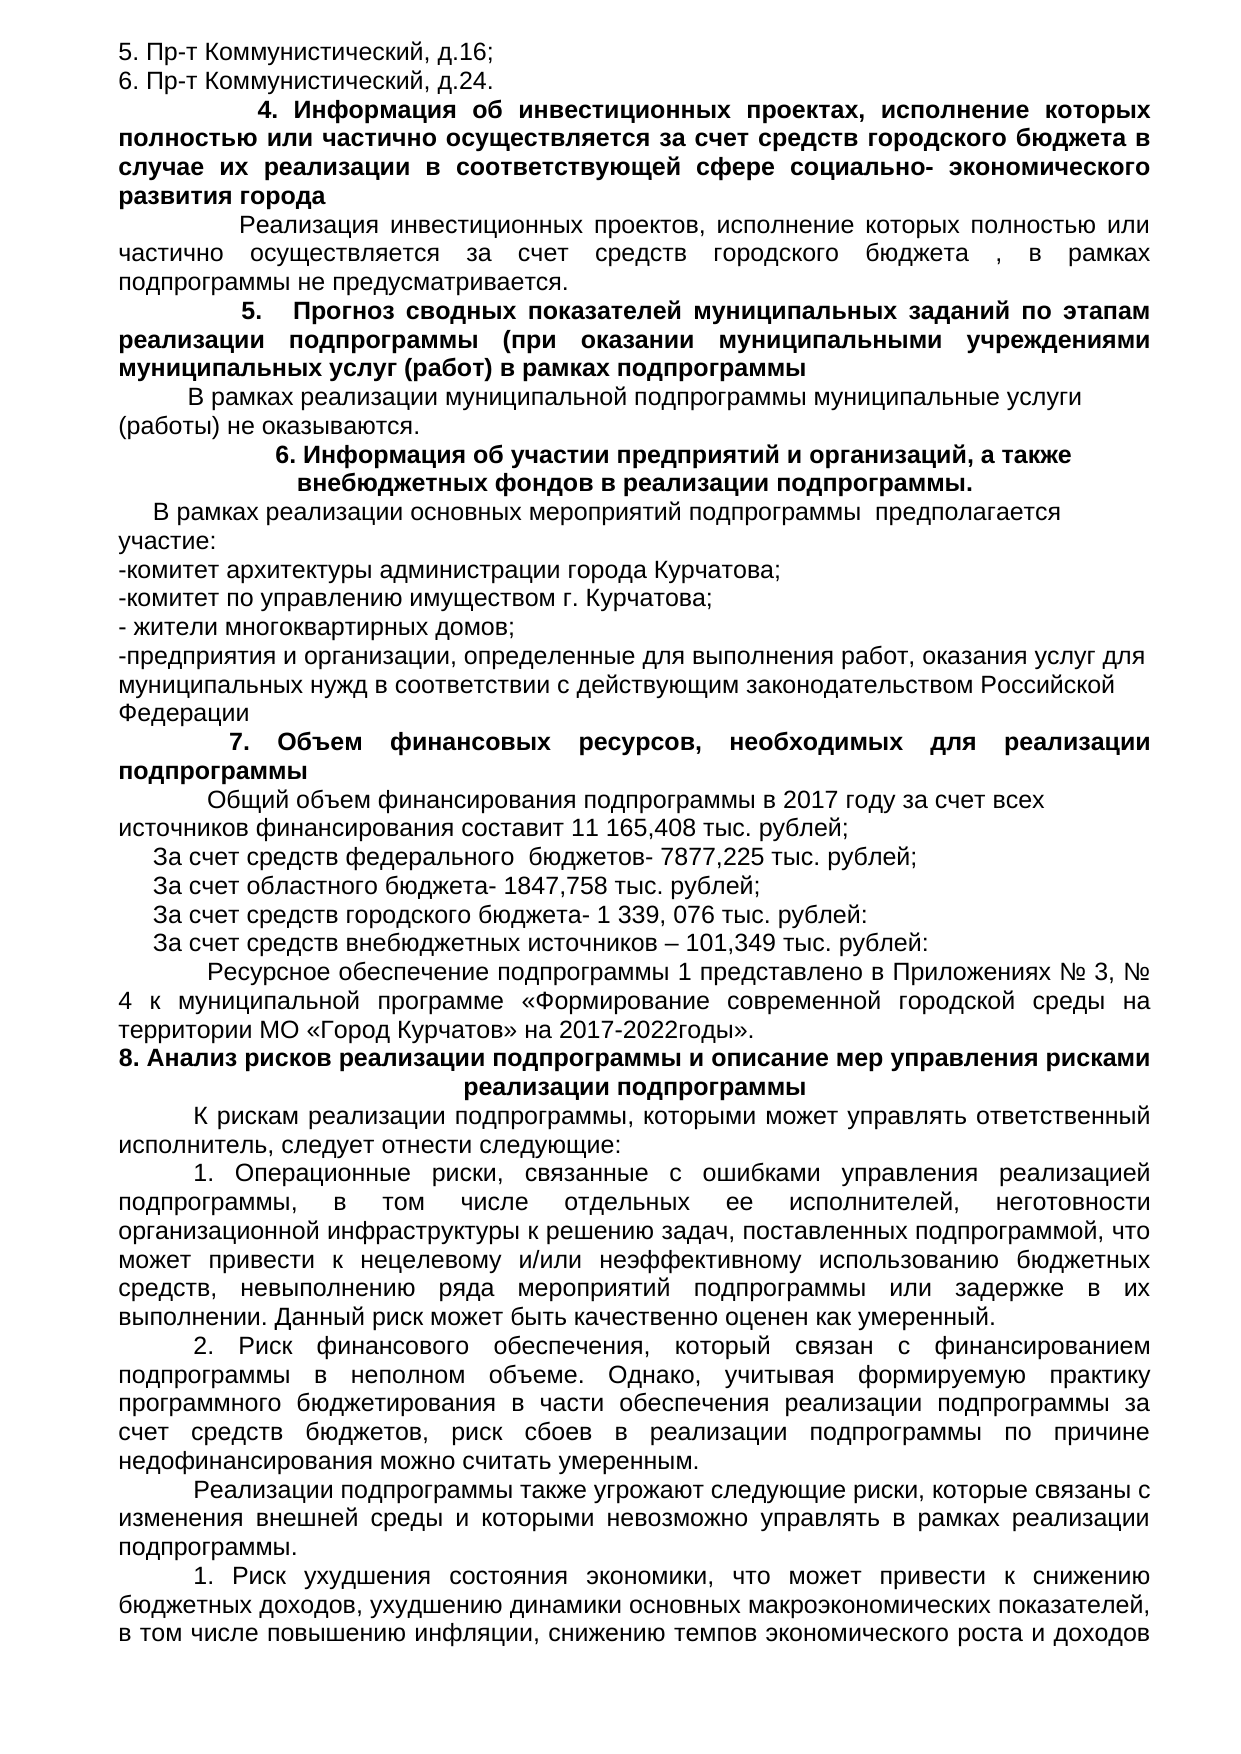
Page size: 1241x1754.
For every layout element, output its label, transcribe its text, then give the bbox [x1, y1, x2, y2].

text -комитет по управлению имуществом г. Курчатова; [118, 583, 1152, 612]
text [118, 1561, 1152, 1647]
text За счет средств городского бюджета- 1 339, 076 тыс. рублей: [118, 900, 1152, 928]
text К рискам реализации подпрограммы, которыми может управлять ответственный исполнитель, следует отнести следующие: [118, 1101, 1152, 1158]
text 2. Риск финансового обеспечения, который связан с финансированием подпрограммы в неполном объеме. Однако, учитывая формируемую практику программного бюджетирования в части обеспечения реализации подпрограммы за счет средств бюджетов, риск сбоев в реализации подпрограммы по причине недофинансирования можно считать умеренным. [118, 1331, 1152, 1475]
text 6. Информация об участии предприятий и организаций, а также внебюджетных фондов в реализации подпрограммы. [118, 440, 1152, 497]
text -комитет архитектуры администрации города Курчатова; [118, 555, 1152, 583]
text 1. Операционные риски, связанные с ошибками управления реализацией подпрограммы, в том числе отдельных ее исполнителей, неготовности организационной инфраструктуры к решению задач, поставленных подпрограммой, что может привести к нецелевому и/или неэффективному использованию бюджетных средств, невыполнению ряда мероприятий подпрограммы или задержке в их выполнении. Данный риск может быть качественно оценен как умеренный. [118, 1158, 1152, 1331]
text За счет средств федерального бюджетов- 7877,225 тыс. рублей; [118, 842, 1152, 871]
text В рамках реализации основных мероприятий подпрограммы предполагается участие: [118, 497, 1152, 555]
text 8. Анализ рисков реализации подпрограммы и описание мер управления рисками реализации подпрограммы [118, 1043, 1152, 1101]
text Ресурсное обеспечение подпрограммы 1 представлено в Приложениях № 3, № 4 к муниципальной программе «Формирование современной городской среды на территории МО «Город Курчатов» на 2017-2022годы». [118, 957, 1152, 1043]
text Реализация инвестиционных проектов, исполнение которых полностью или частично осуществляется за счет средств городского бюджета , в рамках подпрограммы не предусматривается. [118, 210, 1152, 296]
text 6. Пр-т Коммунистический, д.24. [118, 66, 1152, 95]
text В рамках реализации муниципальной подпрограммы муниципальные услуги (работы) не оказываются. [118, 382, 1152, 440]
text 7. Объем финансовых ресурсов, необходимых для реализации подпрограммы [118, 727, 1152, 785]
text 5. Пр-т Коммунистический, д.16; [118, 37, 1152, 66]
text Реализации подпрограммы также угрожают следующие риски, которые связаны с изменения внешней среды и которыми невозможно управлять в рамках реализации подпрограммы. [118, 1475, 1152, 1561]
text За счет областного бюджета- 1847,758 тыс. рублей; [118, 871, 1152, 900]
text 4. Информация об инвестиционных проектах, исполнение которых полностью или частично осуществляется за счет средств городского бюджета в случае их реализации в соответствующей сфере социально- экономического развития города [118, 95, 1152, 210]
text - жители многоквартирных домов; [118, 612, 1152, 641]
text Общий объем финансирования подпрограммы в 2017 году за счет всех источников финансирования составит 11 165,408 тыс. рублей; [118, 785, 1158, 842]
text За счет средств внебюджетных источников – 101,349 тыс. рублей: [118, 928, 1152, 957]
text -предприятия и организации, определенные для выполнения работ, оказания услуг для муниципальных нужд в соответствии с действующим законодательством Российской Федерации [118, 641, 1152, 727]
text 5. Прогноз сводных показателей муниципальных заданий по этапам реализации подпрограммы (при оказании муниципальными учреждениями муниципальных услуг (работ) в рамках подпрограммы [118, 296, 1152, 382]
